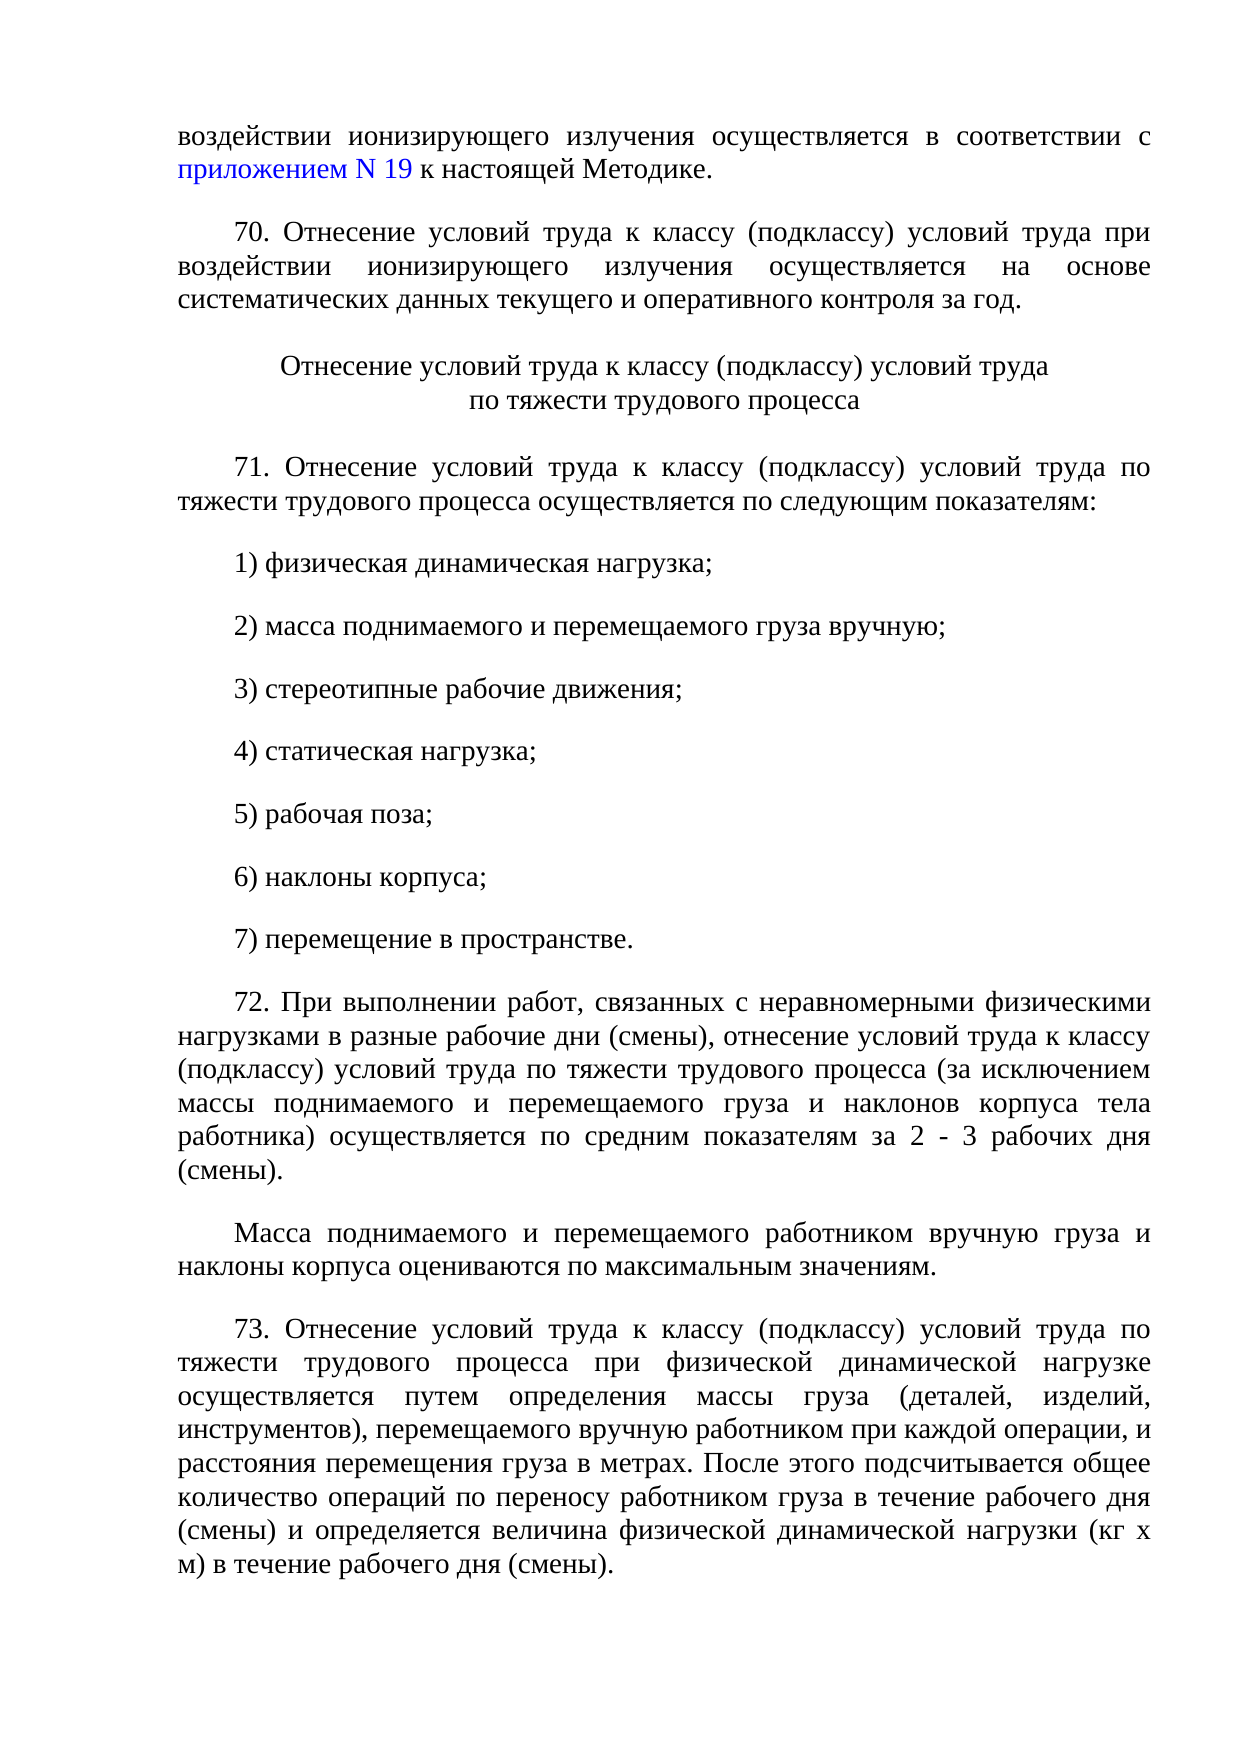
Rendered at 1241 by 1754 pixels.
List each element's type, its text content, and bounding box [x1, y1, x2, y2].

text 73. Отнесение условий труда к классу (подклассу) условий труда по тяжести трудового процесса при физической динамической нагрузке осуществляется путем определения массы груза (деталей, изделий, инструментов), перемещаемого вручную работником при каждой операции, и расстояния перемещения груза в метрах. После этого подсчитывается общее количество операций по переносу работником груза в течение рабочего дня (смены) и определяется величина физической динамической нагрузки (кг x м) в течение рабочего дня (смены). [177, 1311, 1152, 1579]
text 4) статическая нагрузка; [177, 733, 1152, 767]
text 5) рабочая поза; [177, 796, 1152, 830]
text 71. Отнесение условий труда к классу (подклассу) условий труда по тяжести трудового процесса осуществляется по следующим показателям: [177, 449, 1152, 516]
text 70. Отнесение условий труда к классу (подклассу) условий труда при воздействии ионизирующего излучения осуществляется на основе систематических данных текущего и оперативного контроля за год. [177, 214, 1152, 315]
text 2) масса поднимаемого и перемещаемого груза вручную; [177, 608, 1152, 642]
text 6) наклоны корпуса; [177, 859, 1152, 892]
text 7) перемещение в пространстве. [177, 922, 1152, 955]
text Масса поднимаемого и перемещаемого работником вручную груза и наклоны корпуса оцениваются по максимальным значениям. [177, 1215, 1152, 1282]
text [177, 118, 1152, 185]
text 72. При выполнении работ, связанных с неравномерными физическими нагрузками в разные рабочие дни (смены), отнесение условий труда к классу (подклассу) условий труда по тяжести трудового процесса (за исключением массы поднимаемого и перемещаемого груза и наклонов корпуса тела работника) осуществляется по средним показателям за 2 - 3 рабочих дня (смены). [177, 984, 1152, 1186]
text 3) стереотипные рабочие движения; [177, 671, 1152, 704]
text Отнесение условий труда к классу (подклассу) условий труда [177, 348, 1152, 382]
text 1) физическая динамическая нагрузка; [177, 545, 1152, 579]
text по тяжести трудового процесса [177, 382, 1152, 416]
